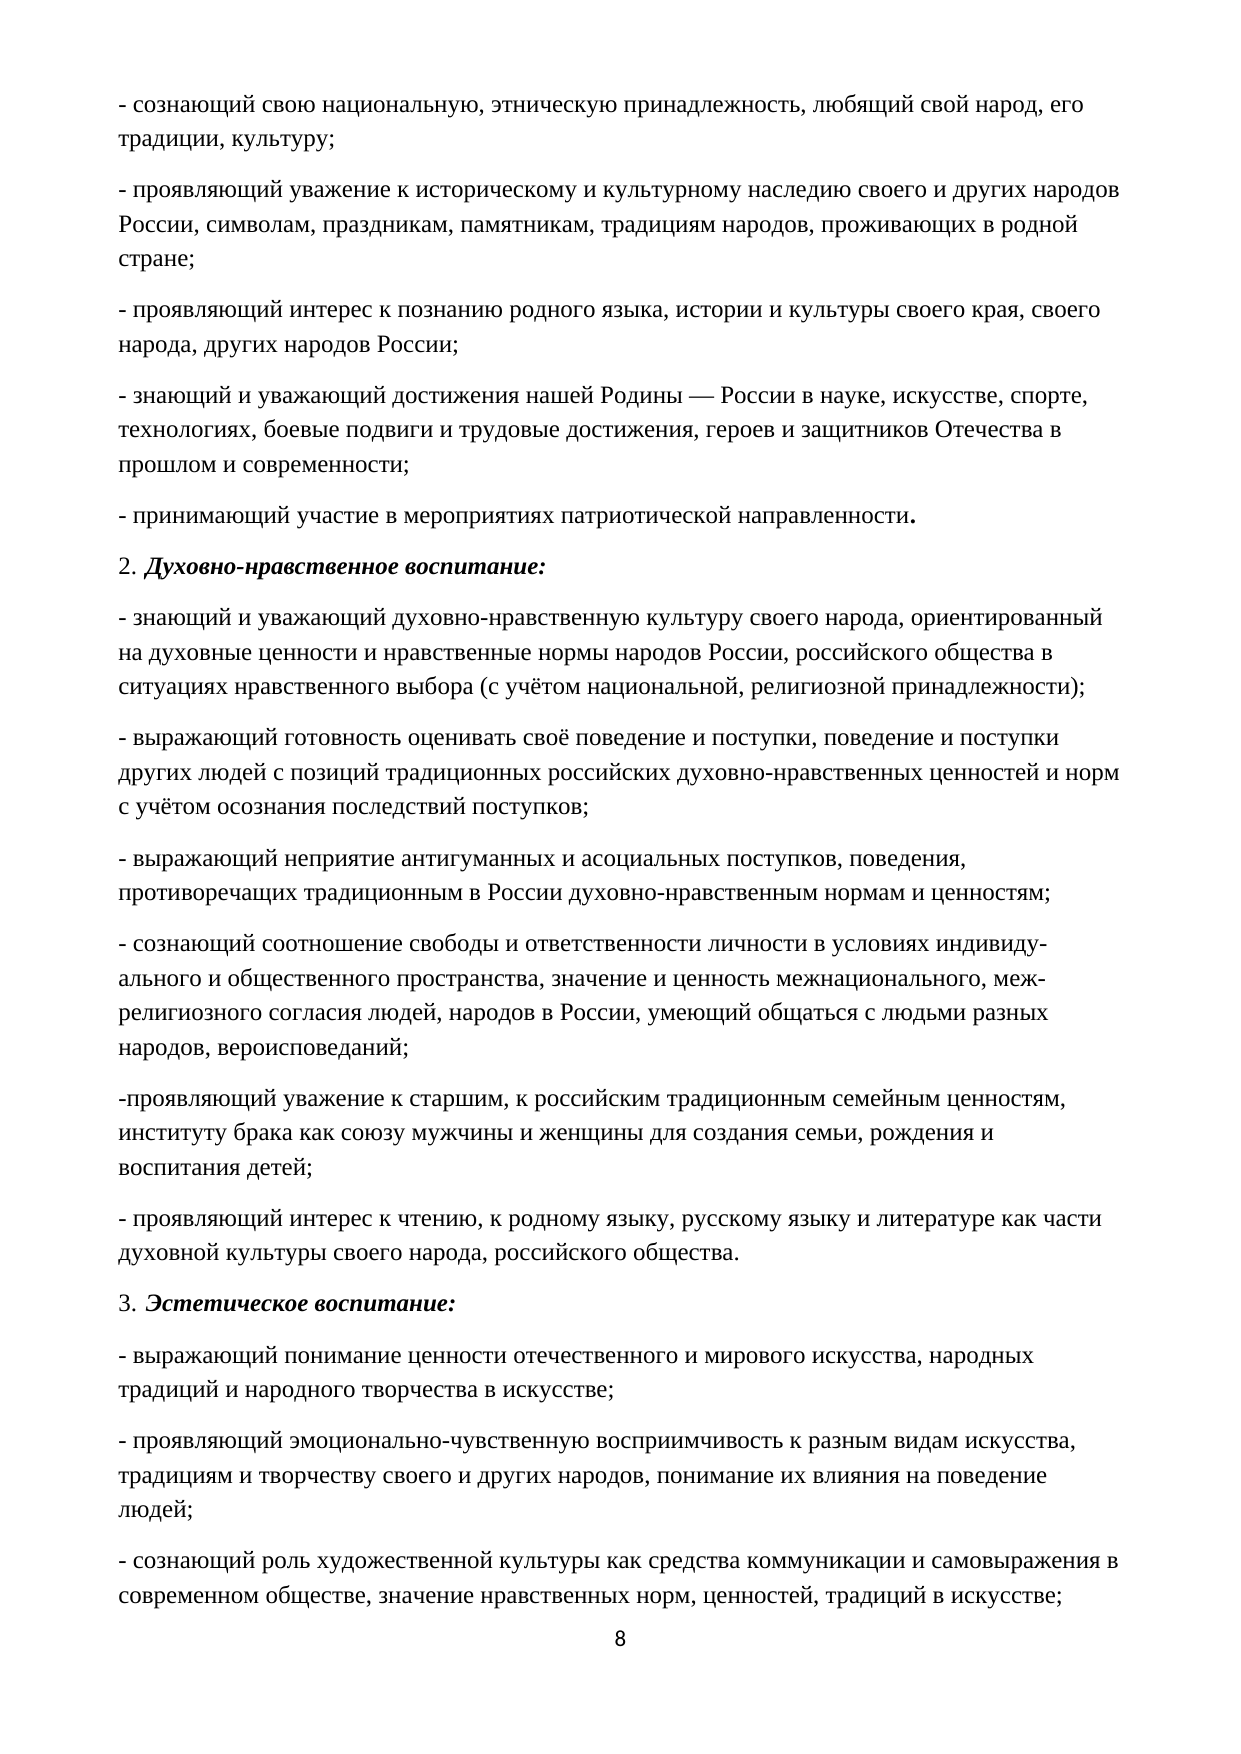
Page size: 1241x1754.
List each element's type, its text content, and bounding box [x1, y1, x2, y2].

text - знающий и уважающий духовно-нравственную культуру своего народа, ориентированный на духовные ценности и нравственные нормы народов России, российского общества в ситуациях нравственного выбора (с учётом национальной, религиозной принадлежности); [118, 602, 1122, 700]
text - сознающий свою национальную, этническую принадлежность, любящий свой народ, его традиции, культуру; [118, 89, 1122, 152]
text - выражающий готовность оценивать своё поведение и поступки, поведение и поступки других людей с позиций традиционных российских духовно-нравственных ценностей и норм с учётом осознания последствий поступков; [118, 722, 1122, 820]
text 2. Духовно-нравственное воспитание: [118, 551, 1122, 580]
text - проявляющий интерес к познанию родного языка, истории и культуры своего края, своего народа, других народов России; [118, 294, 1122, 358]
text - выражающий понимание ценности отечественного и мирового искусства, народных традиций и народного творчества в искусстве; [118, 1340, 1122, 1403]
text - проявляющий эмоционально-чувственную восприимчивость к разным видам искусства, традициям и творчеству своего и других народов, понимание их влияния на поведение людей; [118, 1425, 1122, 1523]
text - сознающий роль художественной культуры как средства коммуникации и самовыражения в современном обществе, значение нравственных норм, ценностей, традиций в искусстве; [118, 1545, 1122, 1609]
text - проявляющий уважение к историческому и культурному наследию своего и других народов России, символам, праздникам, памятникам, традициям народов, проживающих в родной стране; [118, 174, 1122, 272]
text - знающий и уважающий достижения нашей Родины — России в науке, искусстве, спорте, технологиях, боевые подвиги и трудовые достижения, героев и защитников Отечества в прошлом и современности; [118, 380, 1122, 478]
text -проявляющий уважение к старшим, к российским традиционным семейным ценностям, институту брака как союзу мужчины и женщины для создания семьи, рождения и воспитания детей; [118, 1083, 1122, 1181]
text - выражающий неприятие антигуманных и асоциальных поступков, поведения, противоречащих традиционным в России духовно-нравственным нормам и ценностям; [118, 843, 1122, 906]
text - сознающий соотношение свободы и ответственности личности в условиях индивиду-ального и общественного пространства, значение и ценность межнационального, меж-религиозного согласия людей, народов в России, умеющий общаться с людьми разных народов, вероисповеданий; [118, 928, 1122, 1060]
text - принимающий участие в мероприятиях патриотической направленности. [118, 500, 1122, 529]
text 3. Эстетическое воспитание: [118, 1288, 1122, 1317]
text - проявляющий интерес к чтению, к родному языку, русскому языку и литературе как части духовной культуры своего народа, российского общества. [118, 1203, 1122, 1266]
